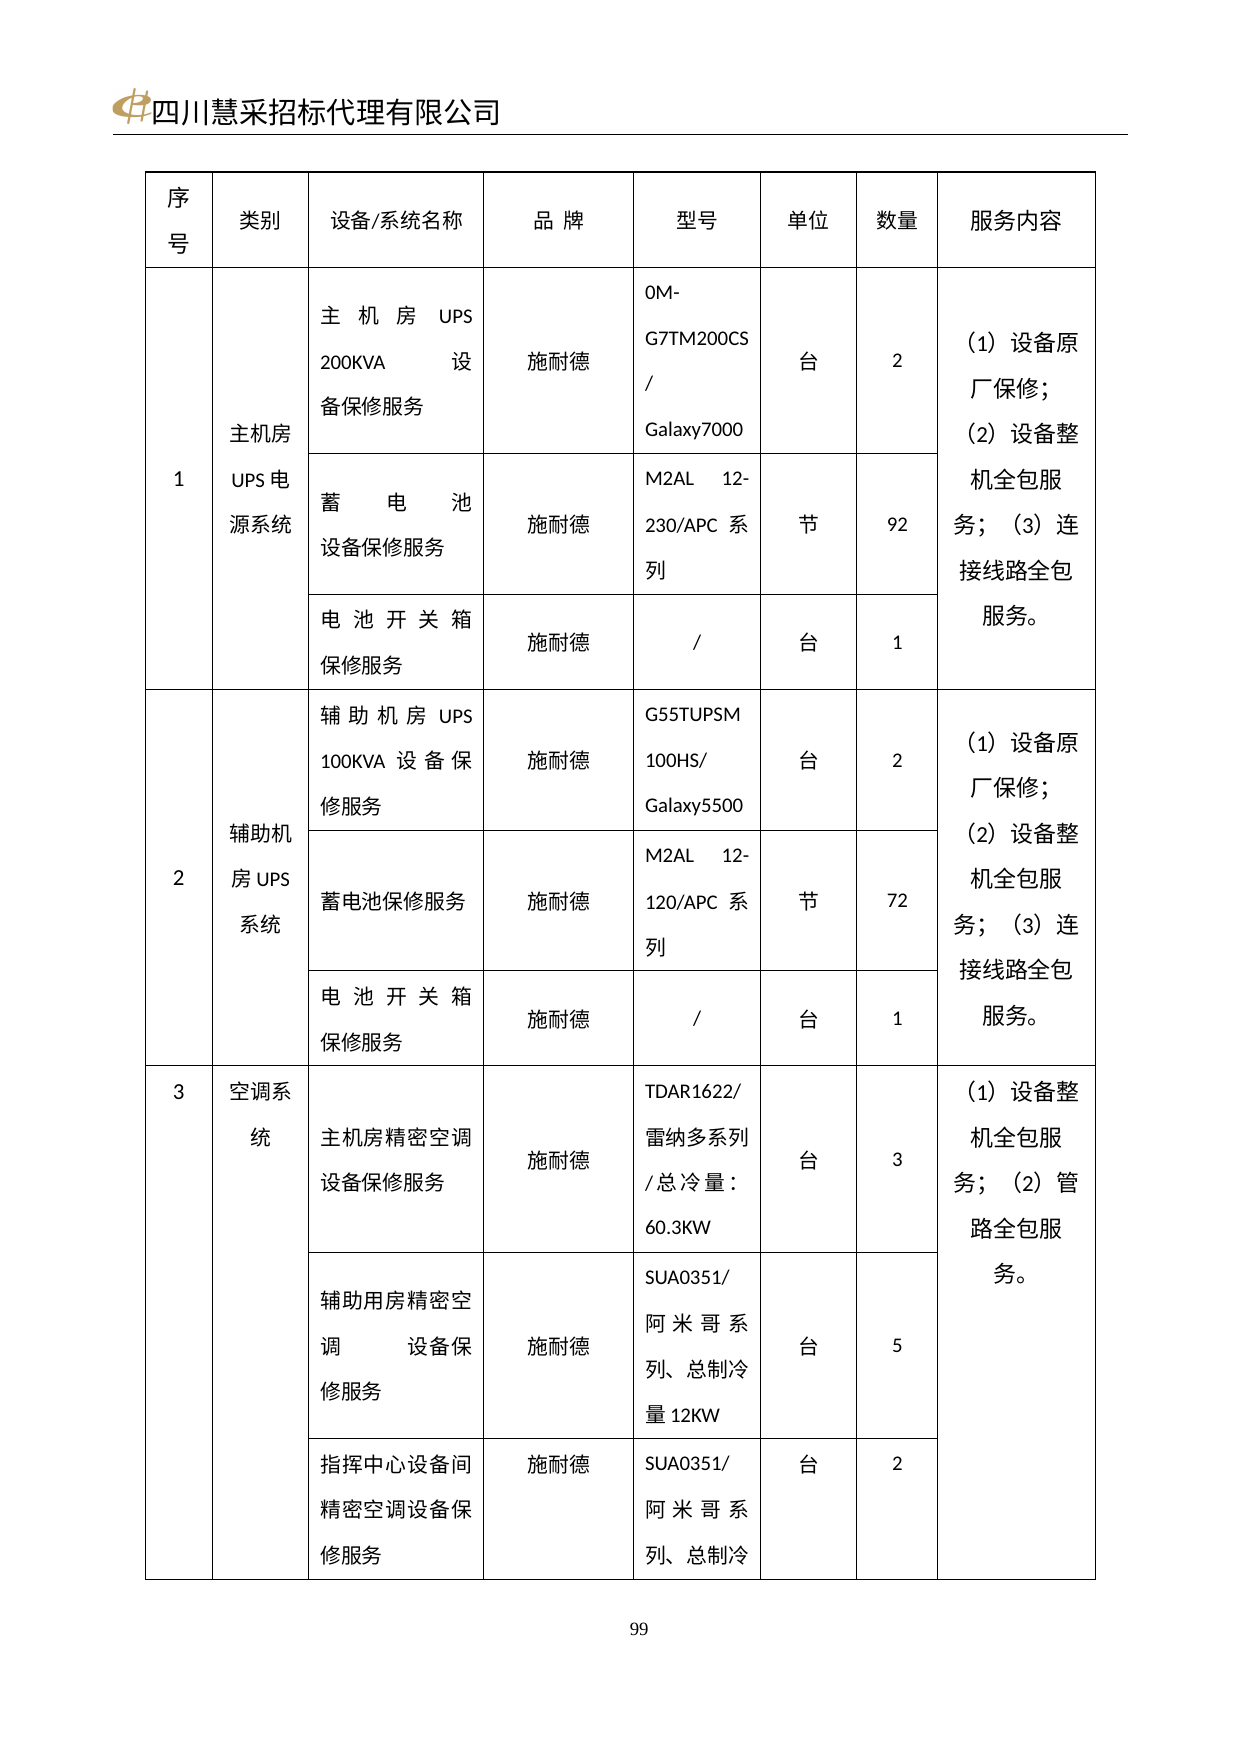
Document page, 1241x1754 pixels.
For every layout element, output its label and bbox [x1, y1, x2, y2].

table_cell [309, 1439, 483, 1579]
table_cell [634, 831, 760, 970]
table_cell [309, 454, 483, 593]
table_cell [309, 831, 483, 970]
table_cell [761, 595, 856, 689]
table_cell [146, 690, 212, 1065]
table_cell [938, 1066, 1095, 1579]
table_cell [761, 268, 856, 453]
picture [112, 88, 152, 124]
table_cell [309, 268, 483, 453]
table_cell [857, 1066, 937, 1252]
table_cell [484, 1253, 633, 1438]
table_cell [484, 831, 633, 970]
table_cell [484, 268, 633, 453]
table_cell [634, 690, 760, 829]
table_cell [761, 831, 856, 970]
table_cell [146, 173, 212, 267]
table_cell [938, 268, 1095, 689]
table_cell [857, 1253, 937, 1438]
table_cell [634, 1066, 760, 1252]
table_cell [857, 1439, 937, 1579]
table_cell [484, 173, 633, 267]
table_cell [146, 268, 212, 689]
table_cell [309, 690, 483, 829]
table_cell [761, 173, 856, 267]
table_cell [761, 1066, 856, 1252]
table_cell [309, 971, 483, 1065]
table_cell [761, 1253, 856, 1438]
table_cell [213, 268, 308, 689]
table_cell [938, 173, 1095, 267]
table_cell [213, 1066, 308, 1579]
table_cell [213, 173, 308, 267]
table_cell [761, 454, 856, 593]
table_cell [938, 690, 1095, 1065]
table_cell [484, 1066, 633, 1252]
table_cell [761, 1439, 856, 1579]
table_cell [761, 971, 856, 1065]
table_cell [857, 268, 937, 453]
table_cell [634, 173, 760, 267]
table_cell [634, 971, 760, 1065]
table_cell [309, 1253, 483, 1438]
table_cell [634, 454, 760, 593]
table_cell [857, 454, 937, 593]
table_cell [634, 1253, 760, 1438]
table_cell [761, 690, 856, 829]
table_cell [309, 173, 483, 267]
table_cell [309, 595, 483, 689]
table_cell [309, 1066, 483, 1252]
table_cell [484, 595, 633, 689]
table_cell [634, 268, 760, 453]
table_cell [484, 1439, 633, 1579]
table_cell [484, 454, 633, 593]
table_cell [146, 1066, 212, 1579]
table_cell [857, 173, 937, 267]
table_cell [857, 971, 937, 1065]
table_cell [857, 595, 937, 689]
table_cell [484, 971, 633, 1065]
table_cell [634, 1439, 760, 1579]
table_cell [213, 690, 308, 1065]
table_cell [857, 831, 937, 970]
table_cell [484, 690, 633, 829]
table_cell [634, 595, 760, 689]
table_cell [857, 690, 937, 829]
